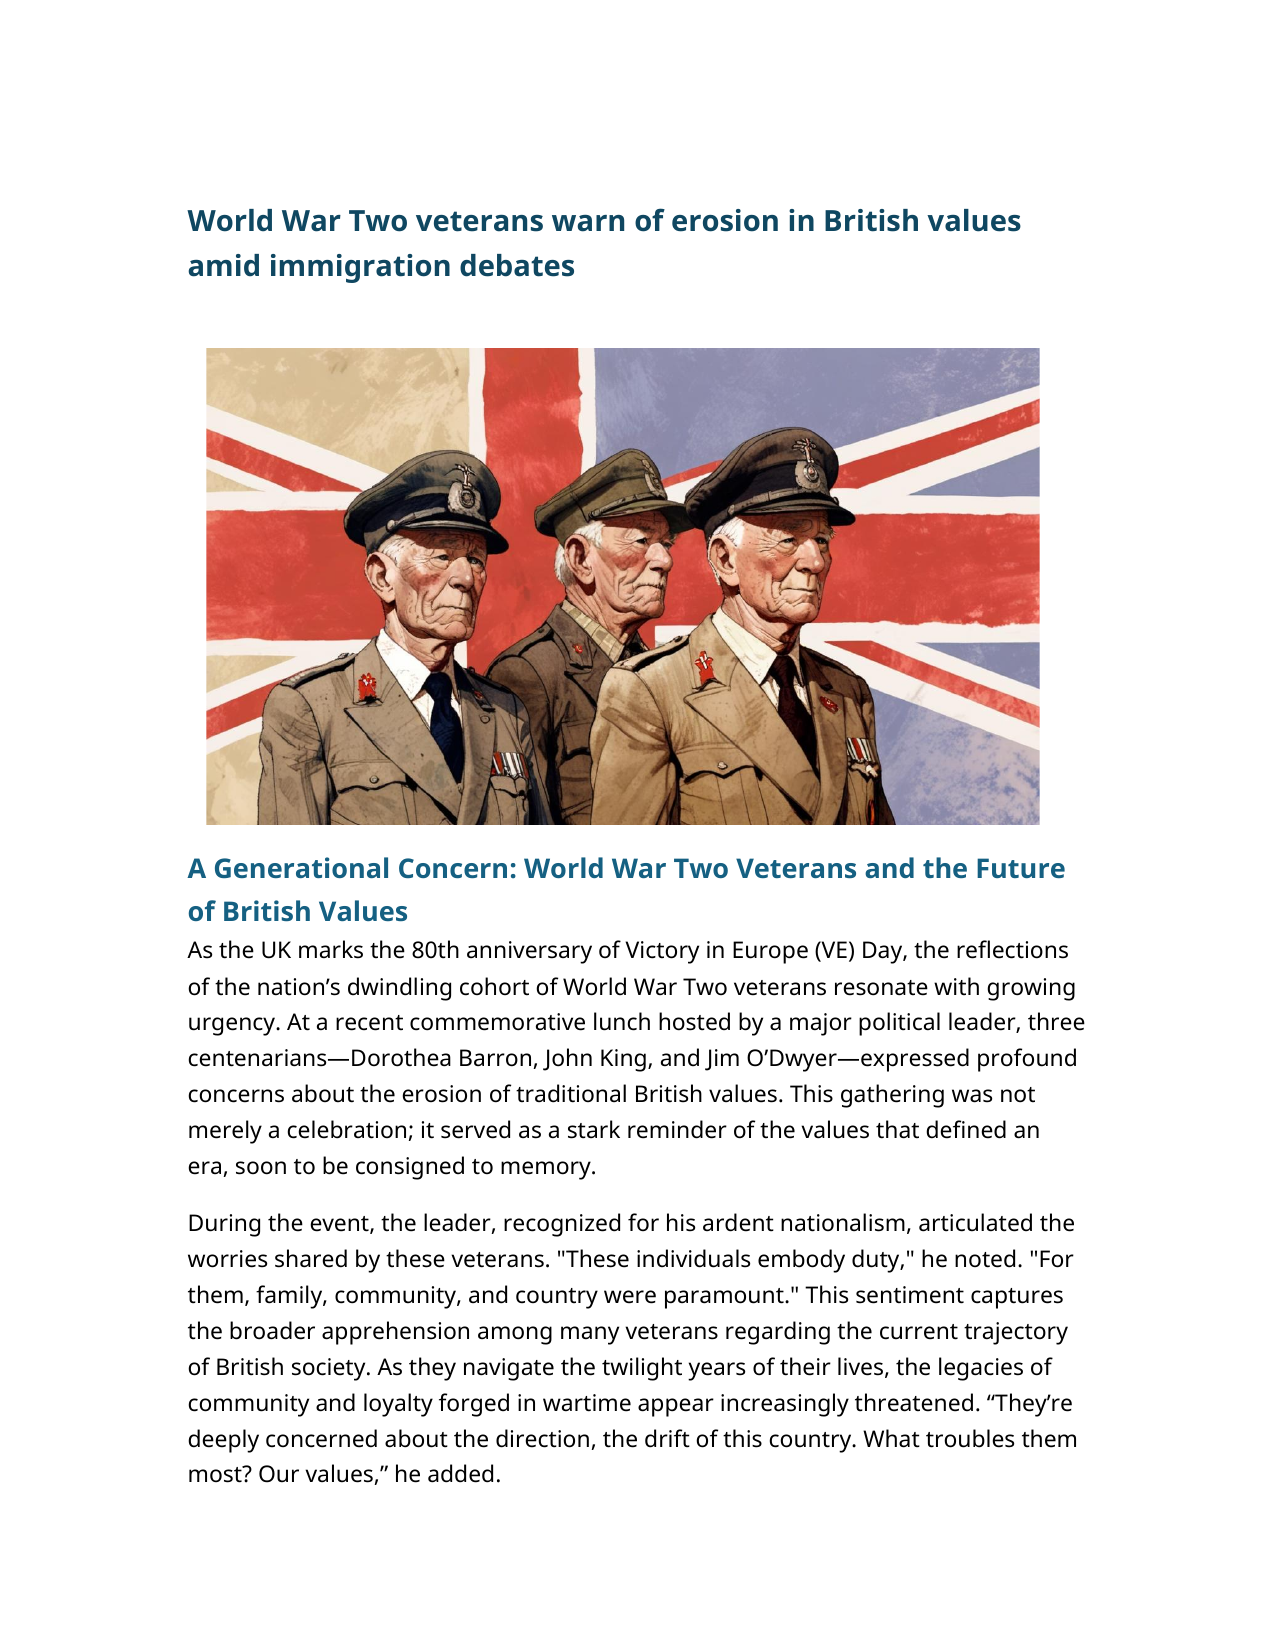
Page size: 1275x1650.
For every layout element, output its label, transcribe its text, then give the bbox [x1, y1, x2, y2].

text During the event, the leader, recognized for his ardent nationalism, articulated the worries shared by these veterans. "These individuals embody duty," he noted. "For them, family, community, and country were paramount." This sentiment captures the broader apprehension among many veterans regarding the current trajectory of British society. As they navigate the twilight years of their lives, the legacies of community and loyalty forged in wartime appear increasingly threatened. “They’re deeply concerned about the direction, the drift of this country. What troubles them most? Our values,” he added. [187, 1207, 1087, 1490]
subtitle A Generational Concern: World War Two Veterans and the Future of British Values [187, 850, 1087, 929]
picture [206, 348, 1040, 825]
subtitle World War Two veterans warn of erosion in British values amid immigration debates [187, 200, 1087, 285]
text As the UK marks the 80th anniversary of Victory in Europe (VE) Day, the reflections of the nation’s dwindling cohort of World War Two veterans resonate with growing urgency. At a recent commemorative lunch hosted by a major political leader, three centenarians—Dorothea Barron, John King, and Jim O’Dwyer—expressed profound concerns about the erosion of traditional British values. This gathering was not merely a celebration; it served as a stark reminder of the values that defined an era, soon to be consigned to memory. [187, 934, 1087, 1181]
